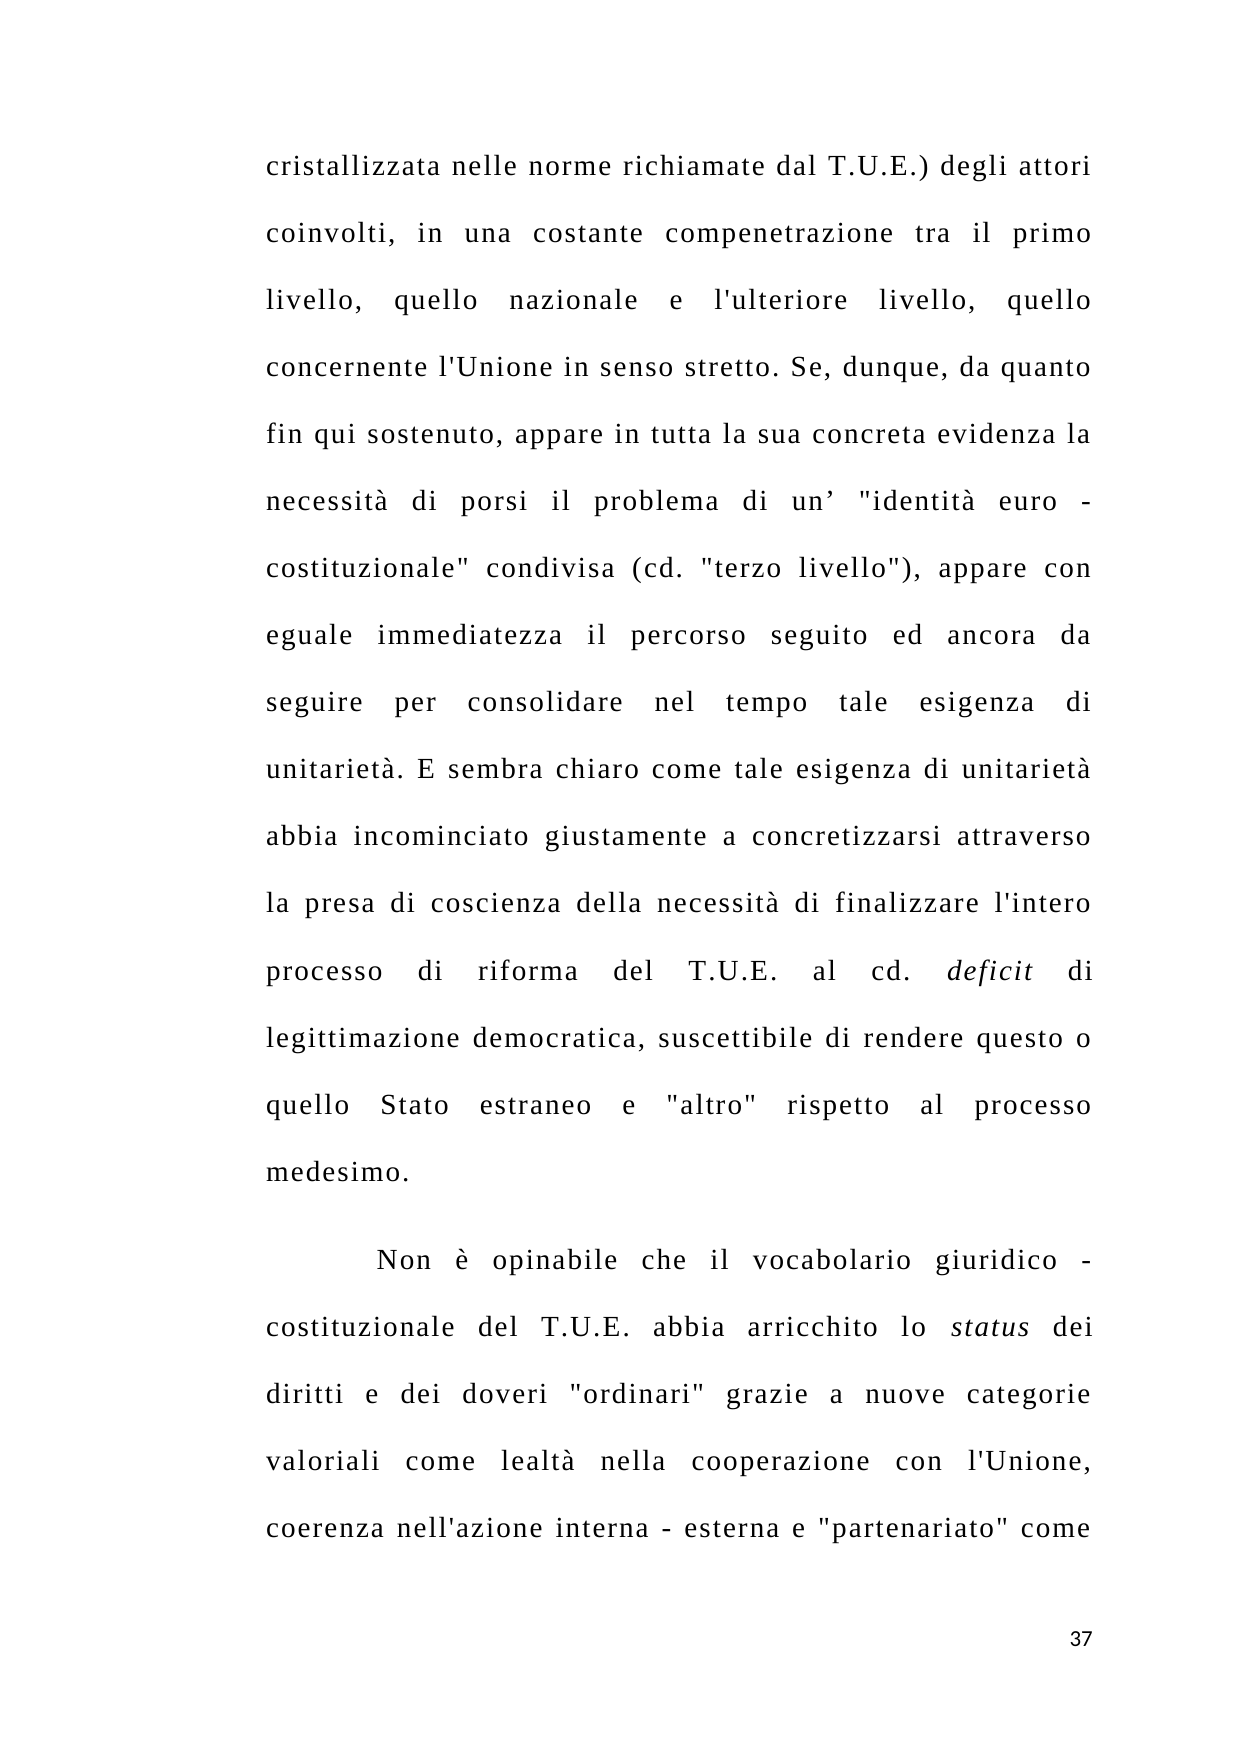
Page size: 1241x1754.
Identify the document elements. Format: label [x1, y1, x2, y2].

text [266, 148, 1092, 1187]
text [266, 1242, 1092, 1544]
